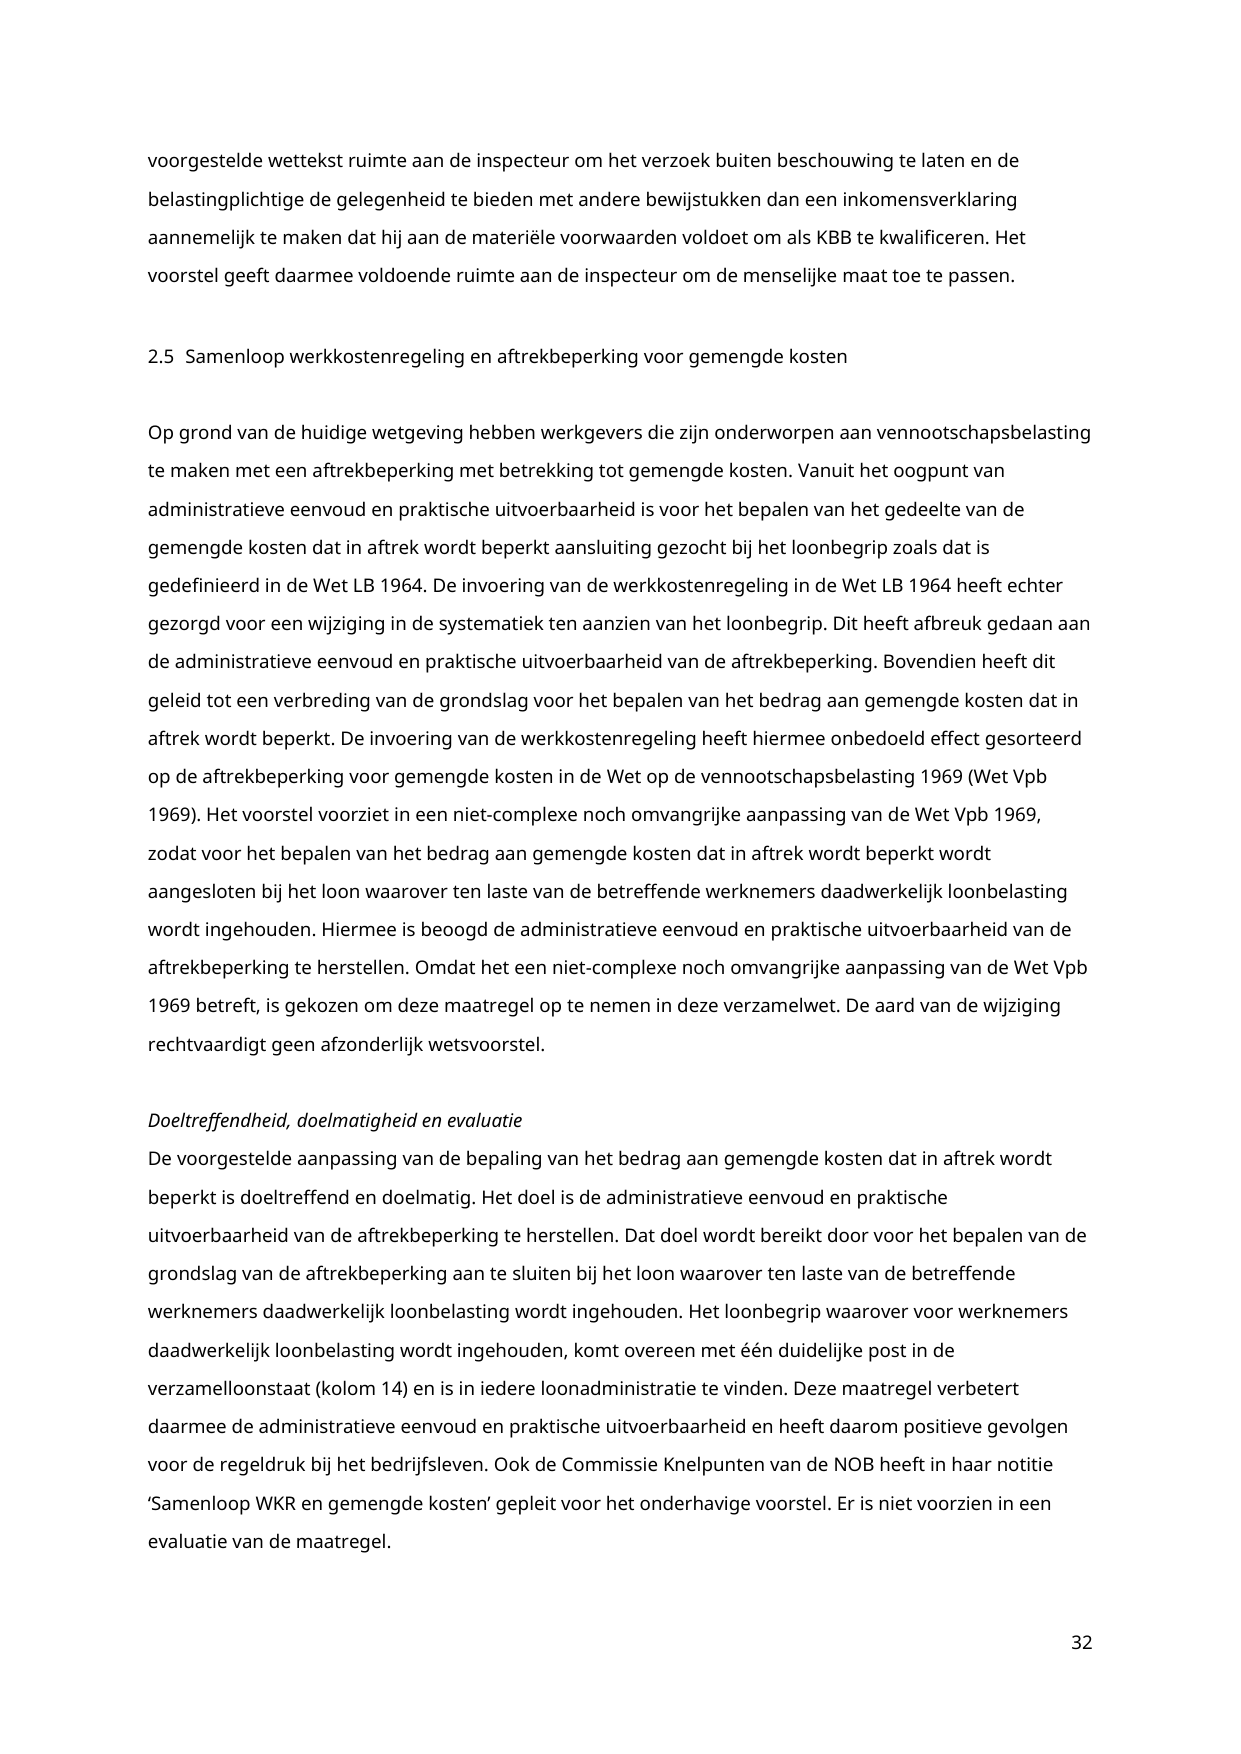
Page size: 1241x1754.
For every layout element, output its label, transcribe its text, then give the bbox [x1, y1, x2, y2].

subtitle Samenloop werkkostenregeling en aftrekbeperking voor gemengde kosten [148, 343, 1093, 368]
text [148, 148, 1093, 288]
text Doeltreffendheid, doelmatigheid en evaluatie [148, 1107, 1093, 1133]
text Op grond van de huidige wetgeving hebben werkgevers die zijn onderworpen aan vennootschapsbelasting te maken met een aftrekbeperking met betrekking tot gemengde kosten. Vanuit het oogpunt van administratieve eenvoud en praktische uitvoerbaarheid is voor het bepalen van het gedeelte van de gemengde kosten dat in aftrek wordt beperkt aansluiting gezocht bij het loonbegrip zoals dat is gedefinieerd in de Wet LB 1964. De invoering van de werkkostenregeling in de Wet LB 1964 heeft echter gezorgd voor een wijziging in de systematiek ten aanzien van het loonbegrip. Dit heeft afbreuk gedaan aan de administratieve eenvoud en praktische uitvoerbaarheid van de aftrekbeperking. Bovendien heeft dit geleid tot een verbreding van de grondslag voor het bepalen van het bedrag aan gemengde kosten dat in aftrek wordt beperkt. De invoering van de werkkostenregeling heeft hiermee onbedoeld effect gesorteerd op de aftrekbeperking voor gemengde kosten in de Wet op de vennootschapsbelasting 1969 (Wet Vpb 1969). Het voorstel voorziet in een niet-complexe noch omvangrijke aanpassing van de Wet Vpb 1969, zodat voor het bepalen van het bedrag aan gemengde kosten dat in aftrek wordt beperkt wordt aangesloten bij het loon waarover ten laste van de betreffende werknemers daadwerkelijk loonbelasting wordt ingehouden. Hiermee is beoogd de administratieve eenvoud en praktische uitvoerbaarheid van de aftrekbeperking te herstellen. Omdat het een niet-complexe noch omvangrijke aanpassing van de Wet Vpb 1969 betreft, is gekozen om deze maatregel op te nemen in deze verzamelwet. De aard van de wijziging rechtvaardigt geen afzonderlijk wetsvoorstel. [148, 419, 1093, 1057]
text De voorgestelde aanpassing van de bepaling van het bedrag aan gemengde kosten dat in aftrek wordt beperkt is doeltreffend en doelmatig. Het doel is de administratieve eenvoud en praktische uitvoerbaarheid van de aftrekbeperking te herstellen. Dat doel wordt bereikt door voor het bepalen van de grondslag van de aftrekbeperking aan te sluiten bij het loon waarover ten laste van de betreffende werknemers daadwerkelijk loonbelasting wordt ingehouden. Het loonbegrip waarover voor werknemers daadwerkelijk loonbelasting wordt ingehouden, komt overeen met één duidelijke post in de verzamelloonstaat (kolom 14) en is in iedere loonadministratie te vinden. Deze maatregel verbetert daarmee de administratieve eenvoud en praktische uitvoerbaarheid en heeft daarom positieve gevolgen voor de regeldruk bij het bedrijfsleven. Ook de Commissie Knelpunten van de NOB heeft in haar notitie ‘Samenloop WKR en gemengde kosten’ gepleit voor het onderhavige voorstel. Er is niet voorzien in een evaluatie van de maatregel. [148, 1146, 1093, 1553]
